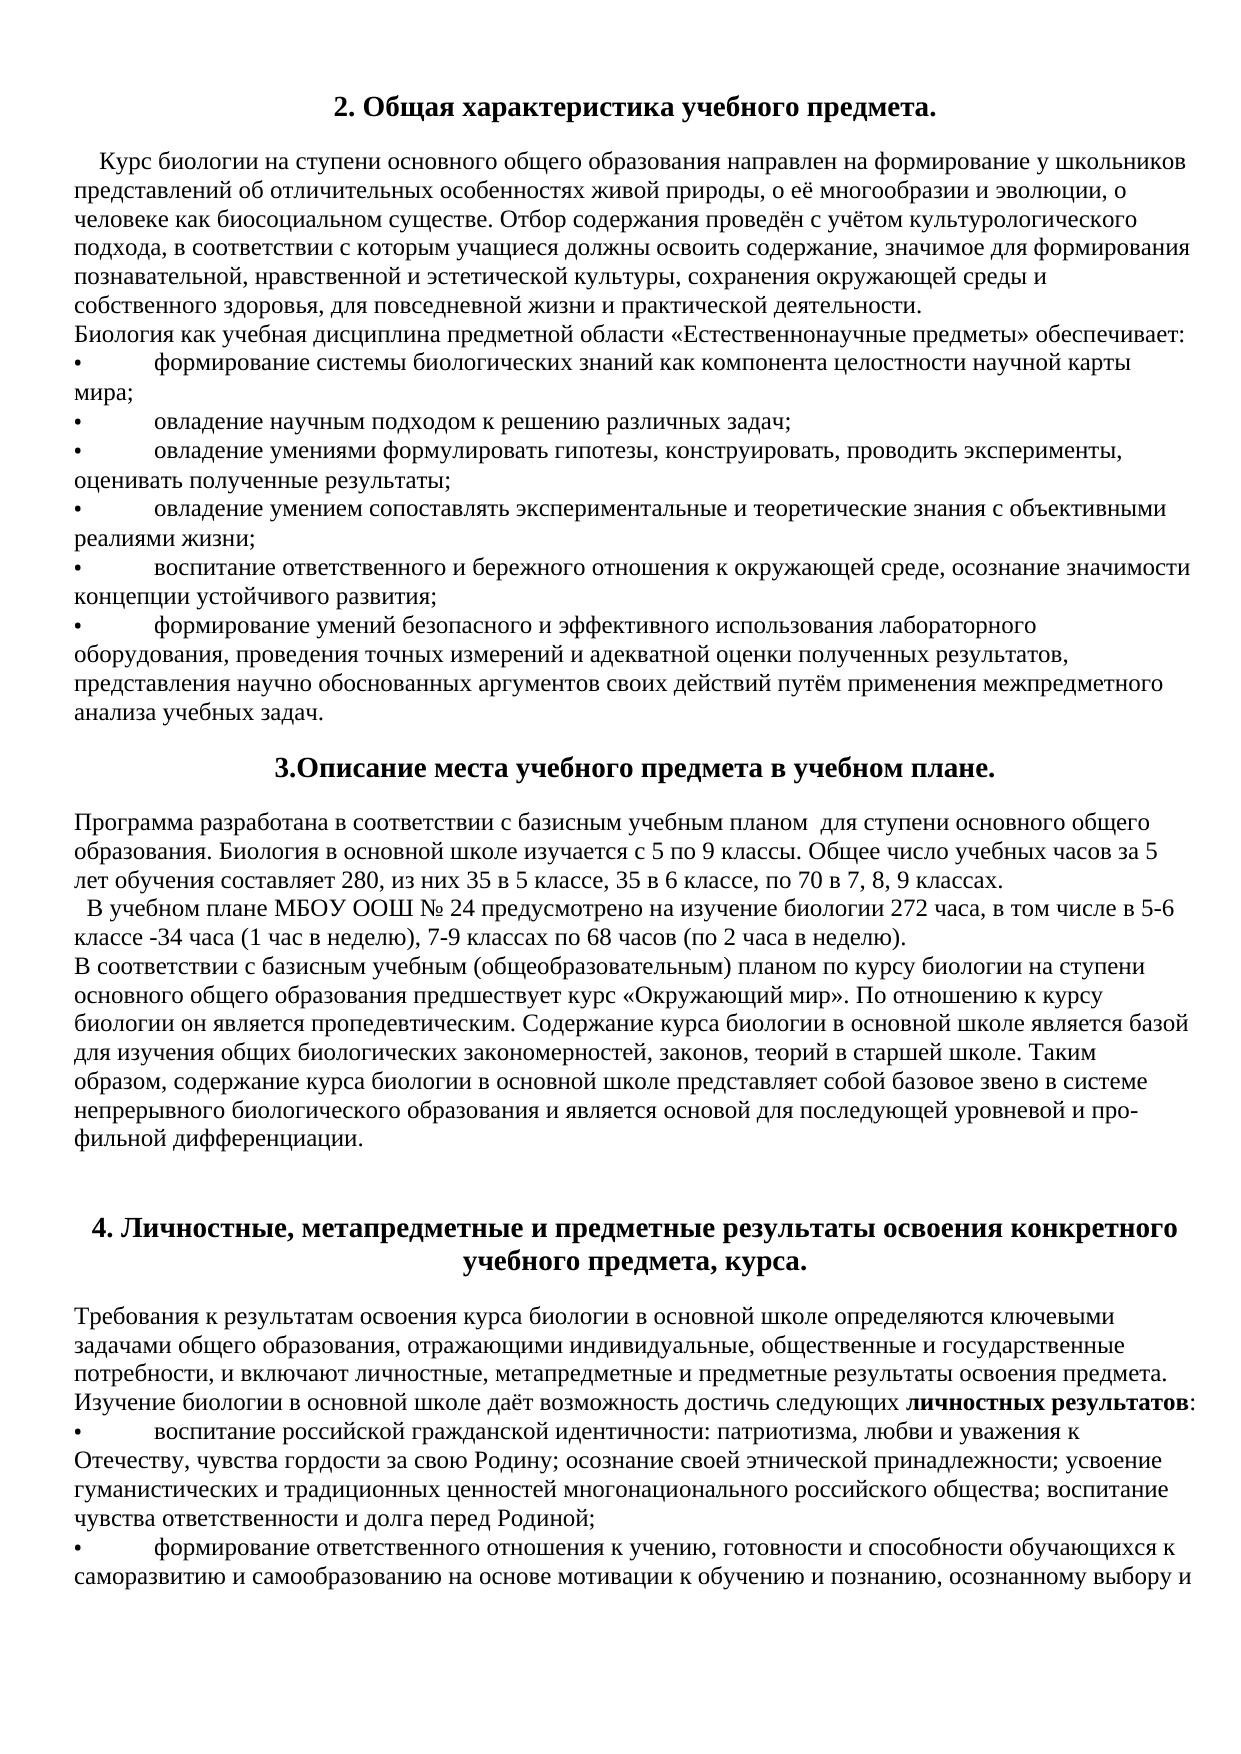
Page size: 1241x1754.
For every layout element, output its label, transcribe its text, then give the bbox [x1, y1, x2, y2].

text Курс биологии на ступени основного общего образования направлен на формирование у школьников представлений об отличительных особенностях живой природы, о её многообразии и эволюции, о человеке как биосоциальном существе. Отбор содержания проведён с учётом культурологического подхода, в соответствии с которым учащиеся должны освоить содержание, значимое для формирования познавательной, нравственной и эстетической культуры, сохранения окружающей среды и собственного здоровья, для повседневной жизни и практической деятельности. [74, 146, 1196, 319]
list овладение научным подходом к решению различных задач; [74, 406, 1196, 435]
text 4. Личностные, метапредметные и предметные результаты освоения конкретного учебного предмета, курса. [74, 1210, 1196, 1277]
list формирование умений безопасного и эффективного использования лабораторного оборудования, проведения точных измерений и адекватной оценки полученных результатов, представления научно обоснованных аргументов своих действий путём применения межпредметного анализа учебных задач. [74, 610, 1196, 726]
text В учебном плане МБОУ ООШ № 24 предусмотрено на изучение биологии 272 часа, в том числе в 5-6 классе -34 часа (1 час в неделю), 7-9 классах по 68 часов (по 2 часа в неделю). [74, 893, 1196, 951]
text Изучение биологии в основной школе даёт возможность достичь следующих личностных результатов: [74, 1387, 1196, 1416]
text Программа разработана в соответствии с базисным учебным планом для ступени основного общего образования. Биология в основной школе изучается с 5 по 9 классы. Общее число учебных часов за 5 лет обучения составляет 280, из них 35 в 5 классе, 35 в 6 классе, по 70 в 7, 8, 9 классах. [74, 807, 1196, 893]
text Требования к результатам освоения курса биологии в основной школе определяются ключевыми задачами общего образования, отражающими индивидуальные, общественные и государственные потребности, и включают личностные, метапредметные и предметные результаты освоения предмета. [74, 1301, 1196, 1387]
list овладение умением сопоставлять экспериментальные и теоретические знания с объективными реалиями жизни; [74, 493, 1196, 552]
list воспитание российской гражданской идентичности: патриотизма, любви и уважения к Отечеству, чувства гордости за свою Родину; осознание своей этнической принадлежности; усвоение гуманистических и традиционных ценностей многонационального российского общества; воспитание чувства ответственности и долга перед Родиной; [74, 1416, 1196, 1532]
list воспитание ответственного и бережного отношения к окружающей среде, осознание значимости концепции устойчивого развития; [74, 552, 1196, 610]
text Биология как учебная дисциплина предметной области «Естественнонаучные предметы» обеспечивает: [74, 319, 1196, 347]
text В соответствии с базисным учебным (общеобразовательным) планом по курсу биологии на ступени основного общего образования предшествует курс «Окружающий мир». По отношению к курсу биологии он является пропедевтическим. Содержание курса биологии в основной школе является базой для изучения общих биологических закономерностей, законов, теорий в старшей школе. Таким образом, содержание курса биологии в основной школе представляет собой базовое звено в системе непрерывного биологического образования и является основой для последующей уровневой и профильной дифференциации. [74, 951, 1196, 1152]
text 2. Общая характеристика учебного предмета. [74, 89, 1196, 122]
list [74, 1532, 1196, 1590]
list формирование системы биологических знаний как компонента целостности научной карты мира; [74, 347, 1196, 406]
list овладение умениями формулировать гипотезы, конструировать, проводить эксперименты, оценивать полученные результаты; [74, 435, 1196, 493]
text 3.Описание места учебного предмета в учебном плане. [74, 750, 1196, 783]
